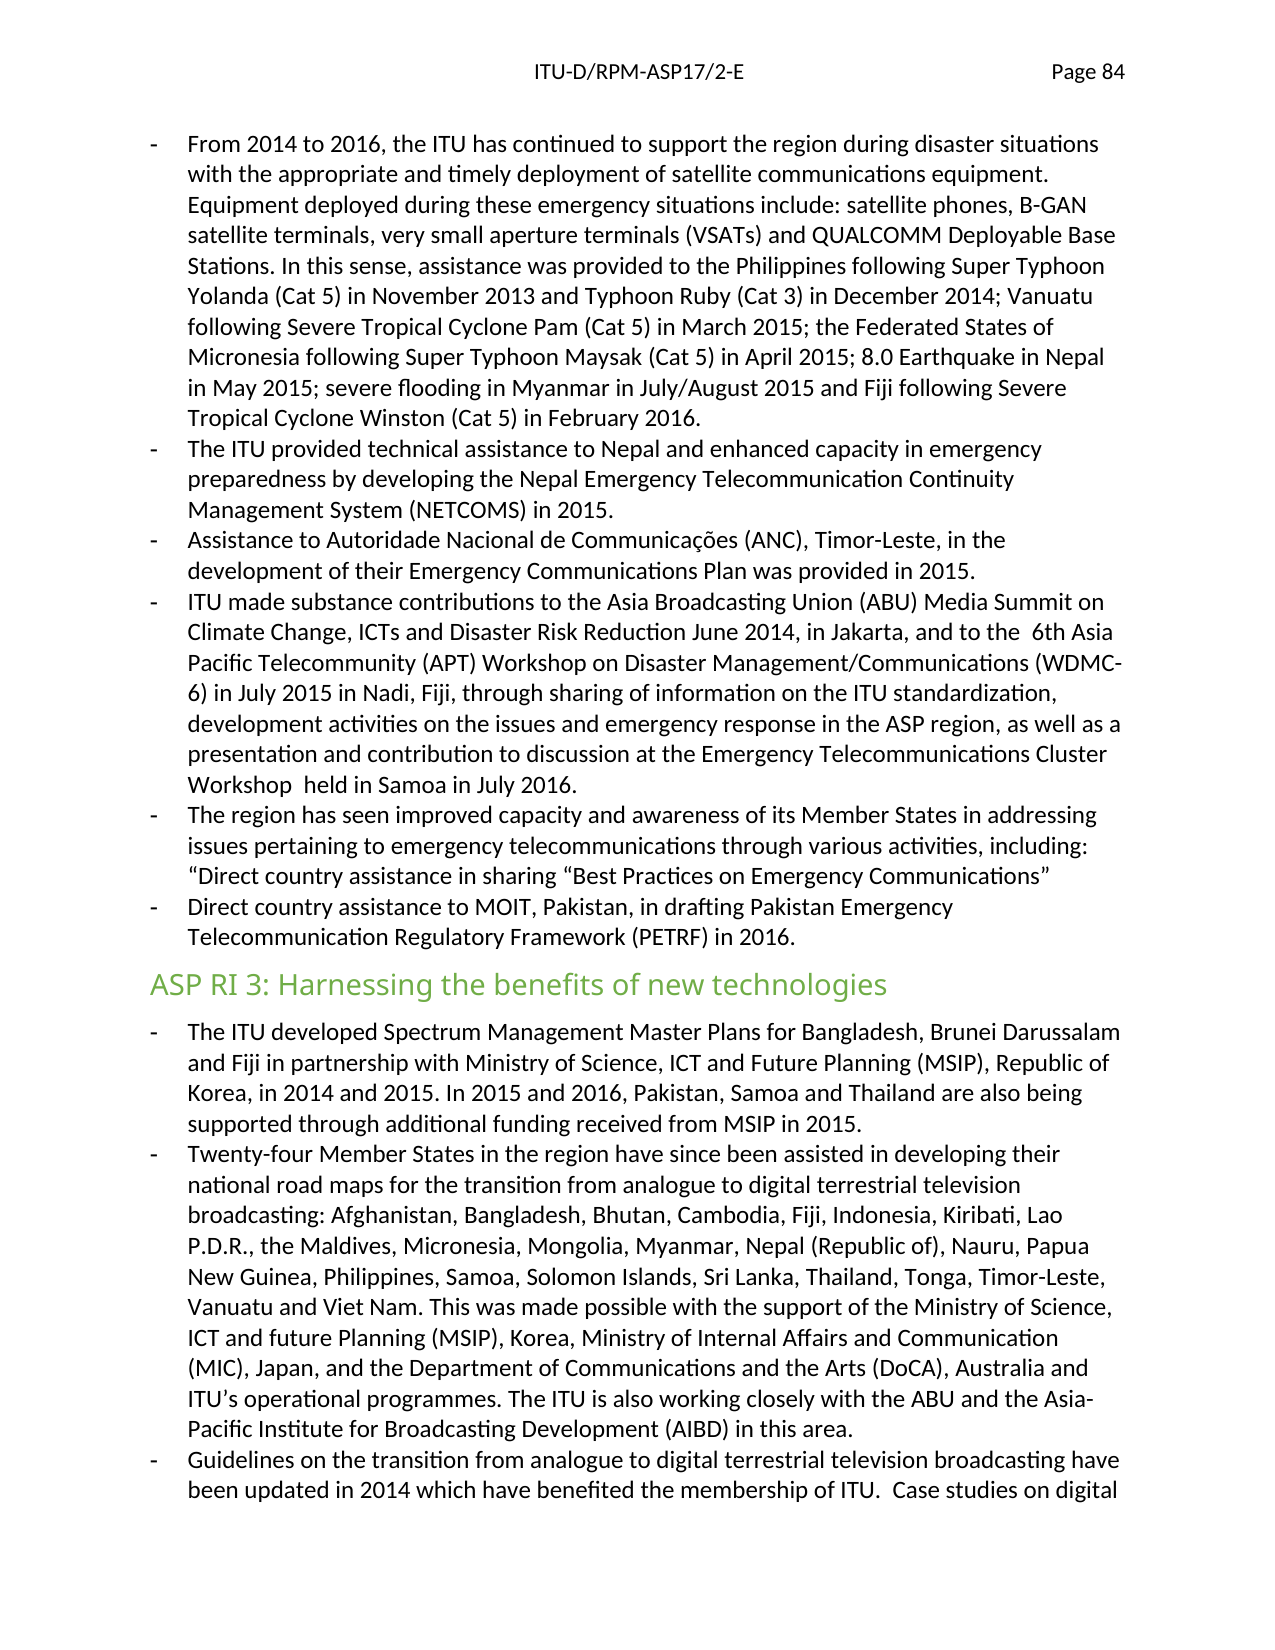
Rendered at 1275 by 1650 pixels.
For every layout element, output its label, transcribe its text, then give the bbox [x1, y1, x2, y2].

list ITU made substance contributions to the Asia Broadcasting Union (ABU) Media Summit on Climate Change, ICTs and Disaster Risk Reduction June 2014, in Jakarta, and to the 6th Asia Pacific Telecommunity (APT) Workshop on Disaster Management/Communications (WDMC-6) in July 2015 in Nadi, Fiji, through sharing of information on the ITU standardization, development activities on the issues and emergency response in the ASP region, as well as a presentation and contribution to discussion at the Emergency Telecommunications Cluster Workshop held in Samoa in July 2016. [150, 586, 1125, 799]
list Assistance to Autoridade Nacional de Communicações (ANC), Timor-Leste, in the development of their Emergency Communications Plan was provided in 2015. [150, 524, 1125, 586]
list The region has seen improved capacity and awareness of its Member States in addressing issues pertaining to emergency telecommunications through various activities, including: “Direct country assistance in sharing “Best Practices on Emergency Communications” [150, 799, 1125, 891]
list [150, 1444, 1125, 1505]
subtitle ASP RI 3: Harnessing the benefits of new technologies [150, 964, 1125, 1004]
list The ITU developed Spectrum Management Master Plans for Bangladesh, Brunei Darussalam and Fiji in partnership with Ministry of Science, ICT and Future Planning (MSIP), Republic of Korea, in 2014 and 2015. In 2015 and 2016, Pakistan, Samoa and Thailand are also being supported through additional funding received from MSIP in 2015. [150, 1017, 1125, 1139]
list From 2014 to 2016, the ITU has continued to support the region during disaster situations with the appropriate and timely deployment of satellite communications equipment. Equipment deployed during these emergency situations include: satellite phones, B-GAN satellite terminals, very small aperture terminals (VSATs) and QUALCOMM Deployable Base Stations. In this sense, assistance was provided to the Philippines following Super Typhoon Yolanda (Cat 5) in November 2013 and Typhoon Ruby (Cat 3) in December 2014; Vanuatu following Severe Tropical Cyclone Pam (Cat 5) in March 2015; the Federated States of Micronesia following Super Typhoon Maysak (Cat 5) in April 2015; 8.0 Earthquake in Nepal in May 2015; severe flooding in Myanmar in July/August 2015 and Fiji following Severe Tropical Cyclone Winston (Cat 5) in February 2016. [150, 128, 1125, 433]
list Twenty-four Member States in the region have since been assisted in developing their national road maps for the transition from analogue to digital terrestrial television broadcasting: Afghanistan, Bangladesh, Bhutan, Cambodia, Fiji, Indonesia, Kiribati, Lao P.D.R., the Maldives, Micronesia, Mongolia, Myanmar, Nepal (Republic of), Nauru, Papua New Guinea, Philippines, Samoa, Solomon Islands, Sri Lanka, Thailand, Tonga, Timor-Leste, Vanuatu and Viet Nam. This was made possible with the support of the Ministry of Science, ICT and future Planning (MSIP), Korea, Ministry of Internal Affairs and Communication (MIC), Japan, and the Department of Communications and the Arts (DoCA), Australia and ITU’s operational programmes. The ITU is also working closely with the ABU and the Asia-Pacific Institute for Broadcasting Development (AIBD) in this area. [150, 1139, 1125, 1444]
list The ITU provided technical assistance to Nepal and enhanced capacity in emergency preparedness by developing the Nepal Emergency Telecommunication Continuity Management System (NETCOMS) in 2015. [150, 433, 1125, 524]
list Direct country assistance to MOIT, Pakistan, in drafting Pakistan Emergency Telecommunication Regulatory Framework (PETRF) in 2016. [150, 891, 1125, 952]
